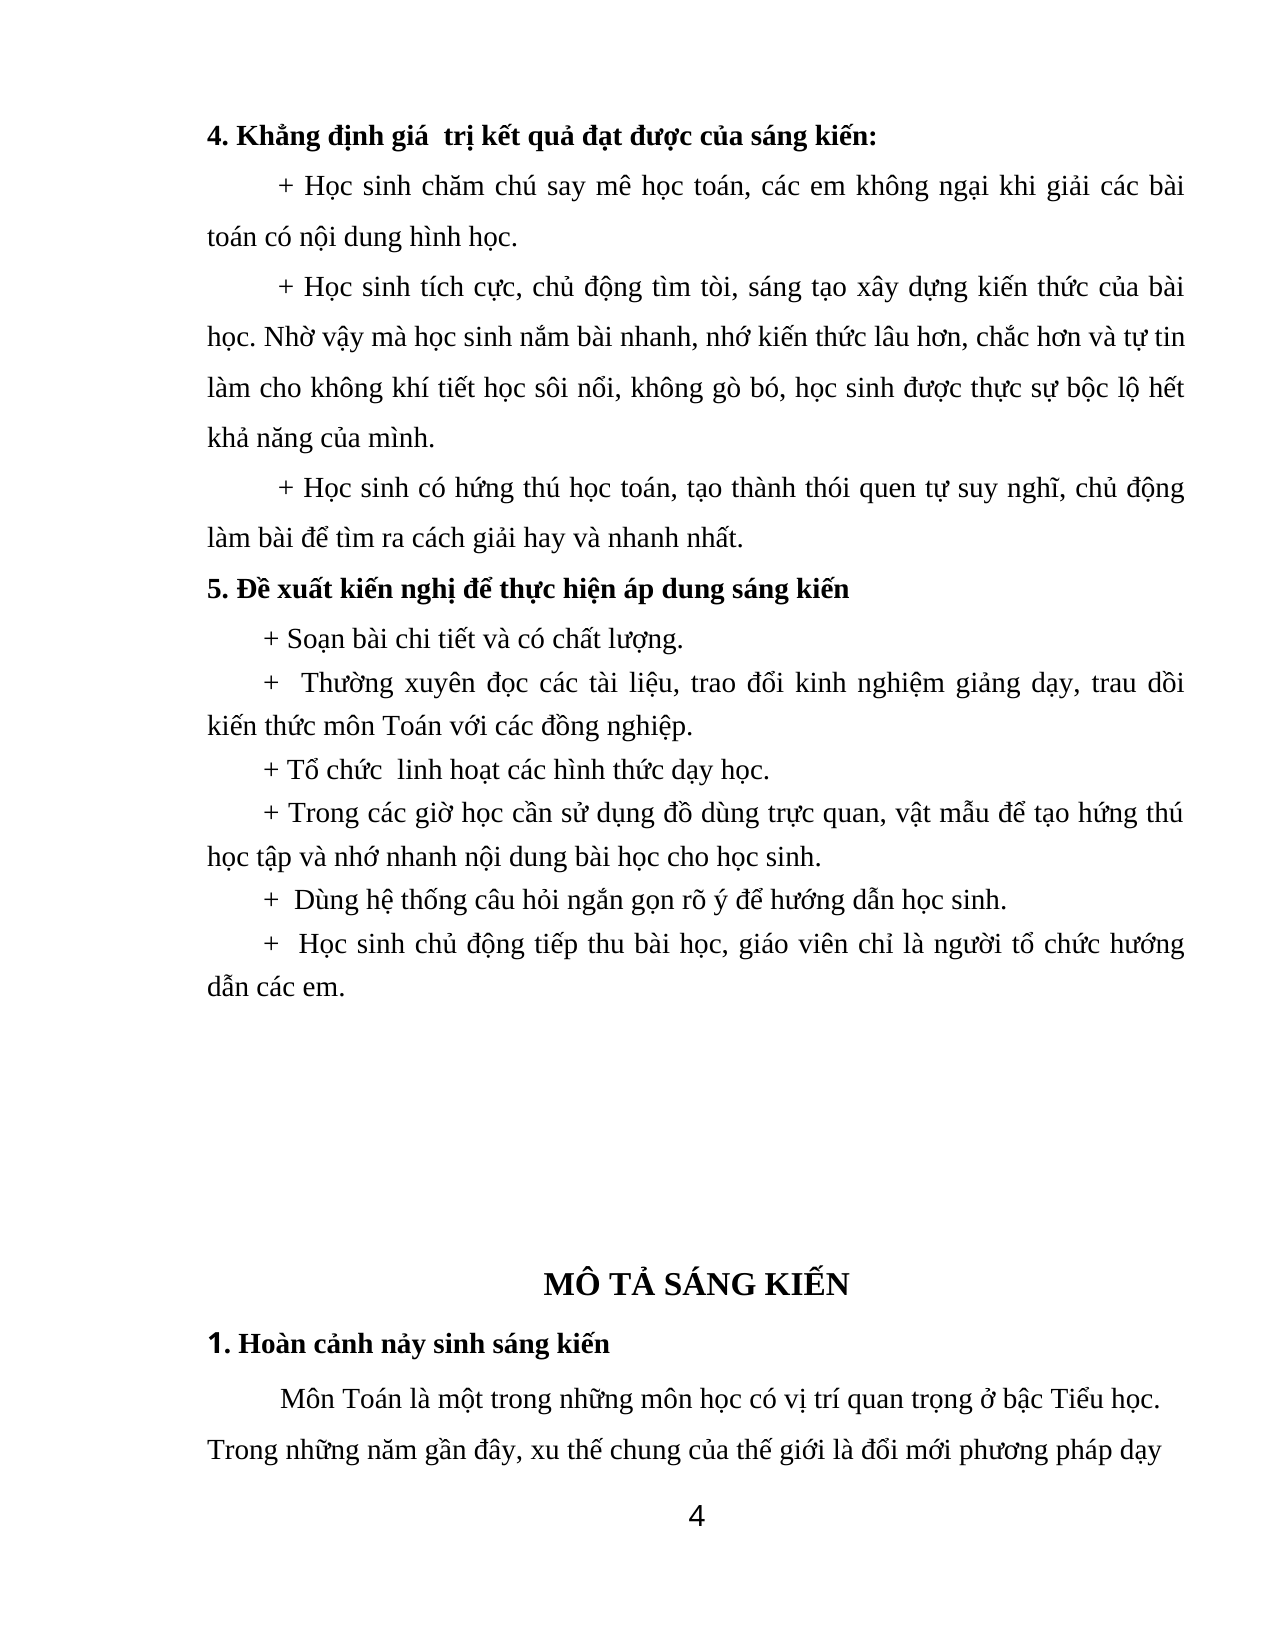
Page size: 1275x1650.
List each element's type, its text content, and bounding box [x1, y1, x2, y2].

text + Học sinh chủ động tiếp thu bài học, giáo viên chỉ là người tổ chức hướng dẫn các em. [207, 926, 1186, 1003]
text 5. Đề xuất kiến nghị để thực hiện áp dung sáng kiến [207, 571, 1186, 604]
text + Học sinh chăm chú say mê học toán, các em không ngại khi giải các bài toán có nội dung hình học. [207, 168, 1186, 252]
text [207, 1382, 1186, 1466]
text + Soạn bài chi tiết và có chất lượng. [207, 621, 1186, 655]
text 4. Khẳng định giá trị kết quả đạt được của sáng kiến: [207, 118, 1186, 152]
text + Thường xuyên đọc các tài liệu, trao đổi kinh nghiệm giảng dạy, trau dồi kiến thức môn Toán với các đồng nghiệp. [207, 665, 1186, 742]
text + Tổ chức linh hoạt các hình thức dạy học. [207, 752, 1186, 785]
text + Học sinh có hứng thú học toán, tạo thành thói quen tự suy nghĩ, chủ động làm bài để tìm ra cách giải hay và nhanh nhất. [207, 470, 1186, 554]
text MÔ TẢ SÁNG KIẾN [207, 1265, 1186, 1303]
text + Học sinh tích cực, chủ động tìm tòi, sáng tạo xây dựng kiến thức của bài học. Nhờ vậy mà học sinh nắm bài nhanh, nhớ kiến thức lâu hơn, chắc hơn và tự tin làm cho không khí tiết học sôi nổi, không gò bó, học sinh được thực sự bộc lộ hết khả năng của mình. [207, 269, 1186, 453]
text + Trong các giờ học cần sử dụng đồ dùng trực quan, vật mẫu để tạo hứng thú học tập và nhớ nhanh nội dung bài học cho học sinh. [207, 795, 1186, 872]
text + Dùng hệ thống câu hỏi ngắn gọn rõ ý để hướng dẫn học sinh. [207, 882, 1186, 916]
text 1. Hoàn cảnh nảy sinh sáng kiến [207, 1322, 1186, 1362]
